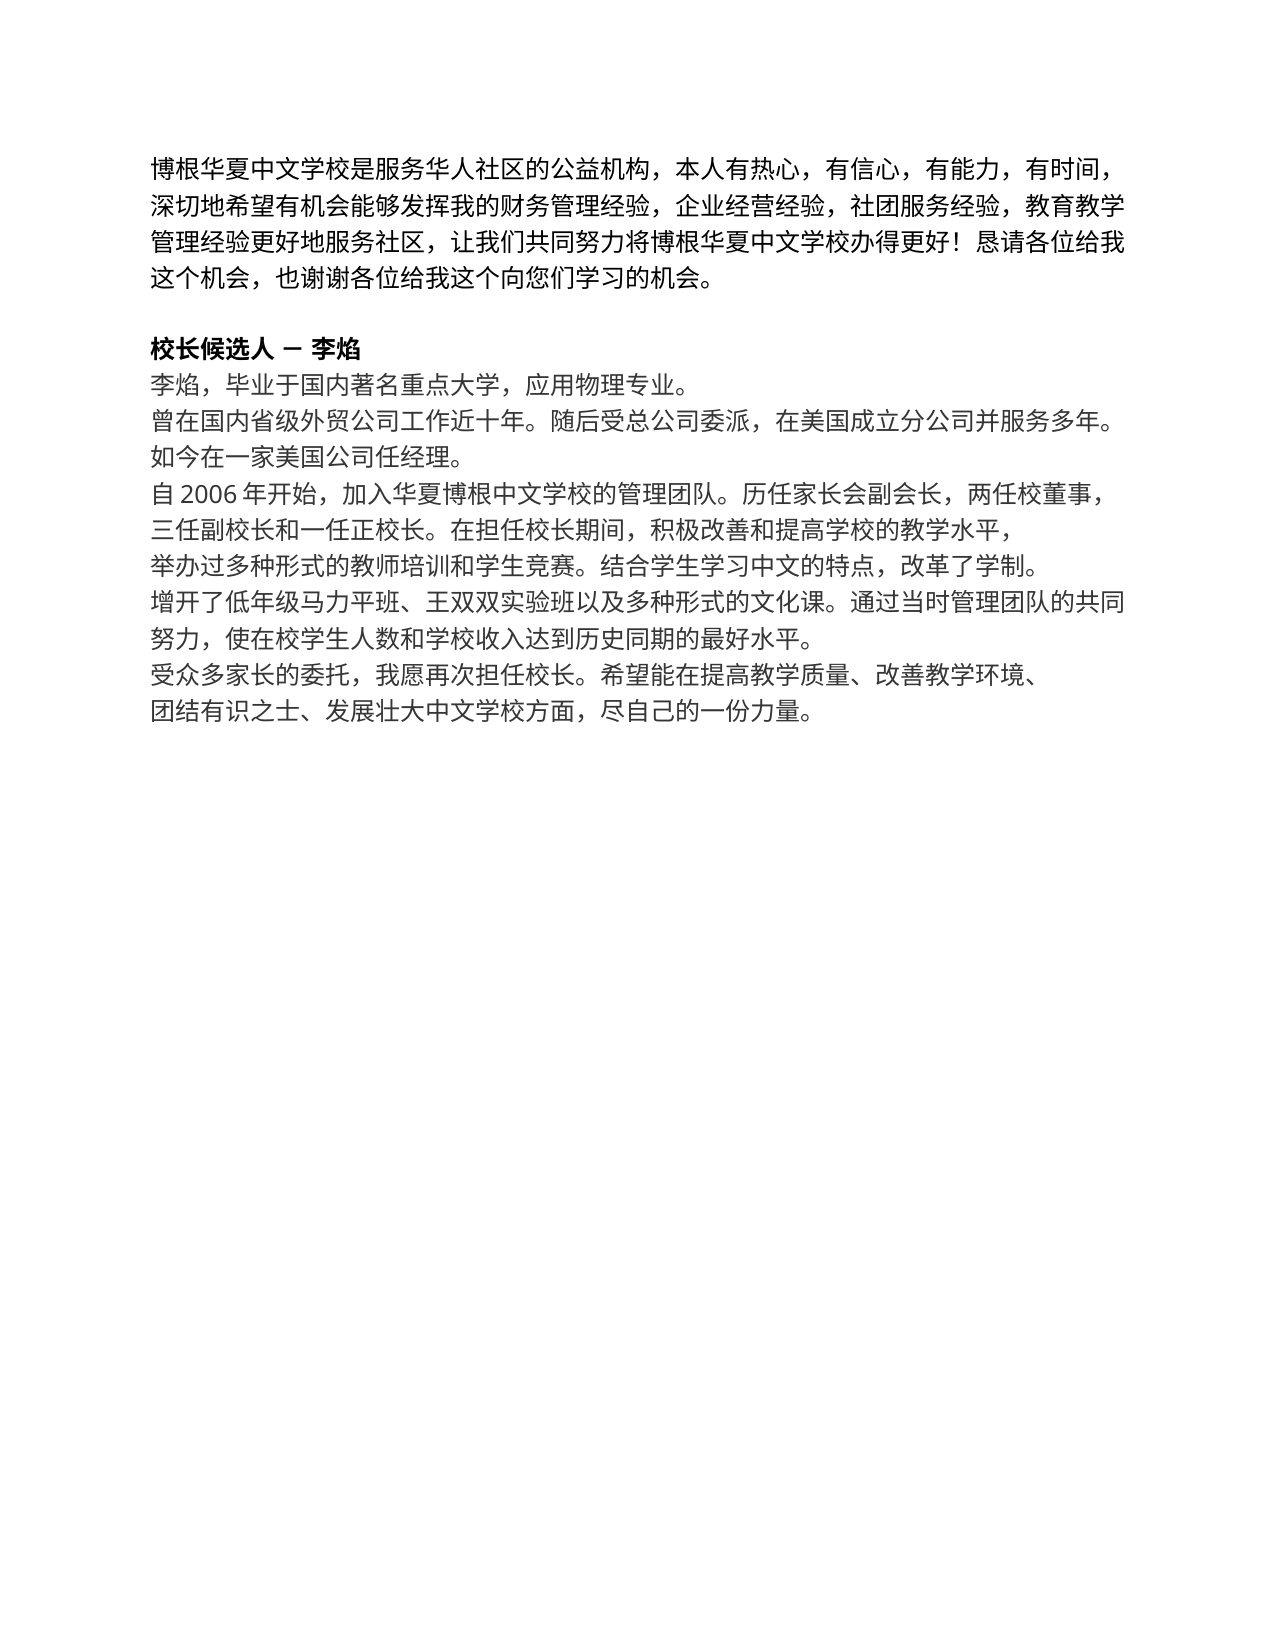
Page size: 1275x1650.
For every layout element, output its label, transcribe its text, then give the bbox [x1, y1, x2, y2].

text 博根华夏中文学校是服务华人社区的公益机构，本人有热心，有信心，有能力，有时间，深切地希望有机会能够发挥我的财务管理经验，企业经营经验，社团服务经验，教育教学管理经验更好地服务社区，让我们共同努力将博根华夏中文学校办得更好！恳请各位给我这个机会，也谢谢各位给我这个向您们学习的机会。 [150, 150, 1125, 295]
text 增开了低年级马力平班、王双双实验班以及多种形式的文化课。通过当时管理团队的共同努力，使在校学生人数和学校收入达到历史同期的最好水平。 [150, 583, 1125, 655]
text 受众多家长的委托，我愿再次担任校长。希望能在提高教学质量、改善教学环境、 [150, 655, 1125, 692]
text 三任副校长和一任正校长。在担任校长期间，积极改善和提高学校的教学水平， [150, 510, 1125, 547]
text 曾在国内省级外贸公司工作近十年。随后受总公司委派，在美国成立分公司并服务多年。如今在一家美国公司任经理。 [150, 402, 1125, 474]
text 李焰，毕业于国内著名重点大学，应用物理专业。 [150, 365, 1125, 402]
text 自2006年开始，加入华夏博根中文学校的管理团队。历任家长会副会长，两任校董事， [150, 474, 1125, 510]
text 校长候选人 － 李焰 [150, 329, 1125, 365]
text 团结有识之士、发展壮大中文学校方面，尽自己的一份力量。 [150, 692, 1125, 728]
text 举办过多种形式的教师培训和学生竞赛。结合学生学习中文的特点，改革了学制。 [150, 547, 1125, 583]
